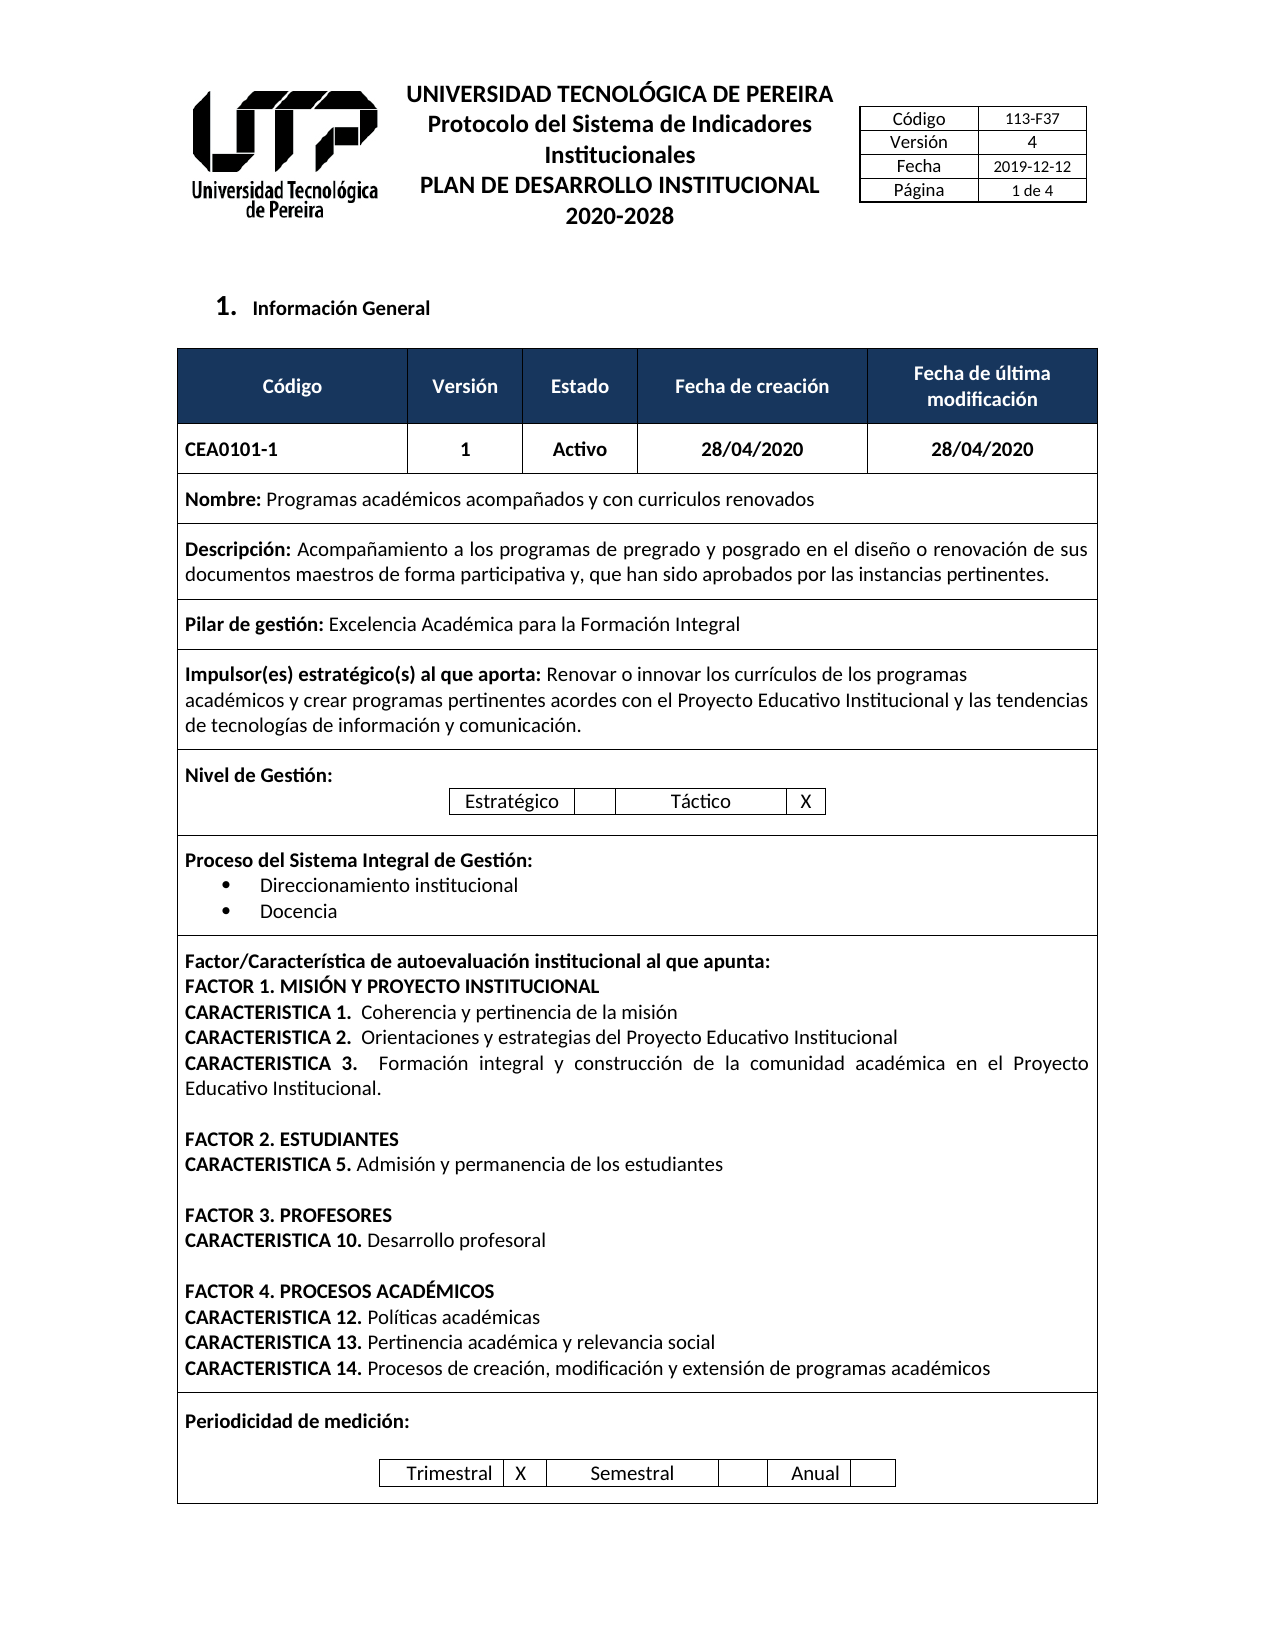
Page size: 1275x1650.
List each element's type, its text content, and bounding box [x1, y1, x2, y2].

table_cell Factor/Característica de autoevaluación institucional al que apunta: FACTOR 1. MISIÓN Y PROYECTO INSTITUCIONAL CARACTERISTICA 1. Coherencia y pertinencia de la misión CARACTERISTICA 2. Orientaciones y estrategias del Proyecto Educativo Institucional CARACTERISTICA 3. Formación integral y construcción de la comunidad académica en el Proyecto Educativo Institucional. FACTOR 2. ESTUDIANTES CARACTERISTICA 5. Admisión y permanencia de los estudiantes FACTOR 3. PROFESORES CARACTERISTICA 10. Desarrollo profesoral FACTOR 4. PROCESOS ACADÉMICOS CARACTERISTICA 12. Políticas académicas CARACTERISTICA 13. Pertinencia académica y relevancia social CARACTERISTICA 14. Procesos de creación, modificación y extensión de programas académicos [178, 936, 1097, 1392]
table_cell Descripción: Acompañamiento a los programas de pregrado y posgrado en el diseño o renovación de sus documentos maestros de forma participativa y, que han sido aprobados por las instancias pertinentes. [178, 524, 1097, 598]
picture [188, 83, 381, 225]
table_header Versión [408, 349, 522, 423]
table_header Código [178, 349, 407, 423]
table_cell Proceso del Sistema Integral de Gestión: Direccionamiento institucional Docencia [178, 836, 1097, 935]
table_cell Activo [523, 424, 637, 473]
table_header Fecha de última modificación [868, 349, 1097, 423]
table_cell 28/04/2020 [638, 424, 867, 473]
table_cell CEA0101-1 [178, 424, 407, 473]
table_header Estado [523, 349, 637, 423]
table_cell Nombre: Programas académicos acompañados y con curriculos renovados [178, 474, 1097, 523]
list Información General [215, 287, 1098, 322]
table_cell Impulsor(es) estratégico(s) al que aporta: Renovar o innovar los currículos de los programas académicos y crear programas pertinentes acordes con el Proyecto Educativo Institucional y las tendencias de tecnologías de información y comunicación. [178, 650, 1097, 749]
table_cell Periodicidad de medición: [178, 1393, 1097, 1502]
table_header Fecha de creación [638, 349, 867, 423]
table_cell Nivel de Gestión: [178, 750, 1097, 834]
table_cell 1 [408, 424, 522, 473]
table_cell 28/04/2020 [868, 424, 1097, 473]
table_cell Pilar de gestión: Excelencia Académica para la Formación Integral [178, 600, 1097, 648]
